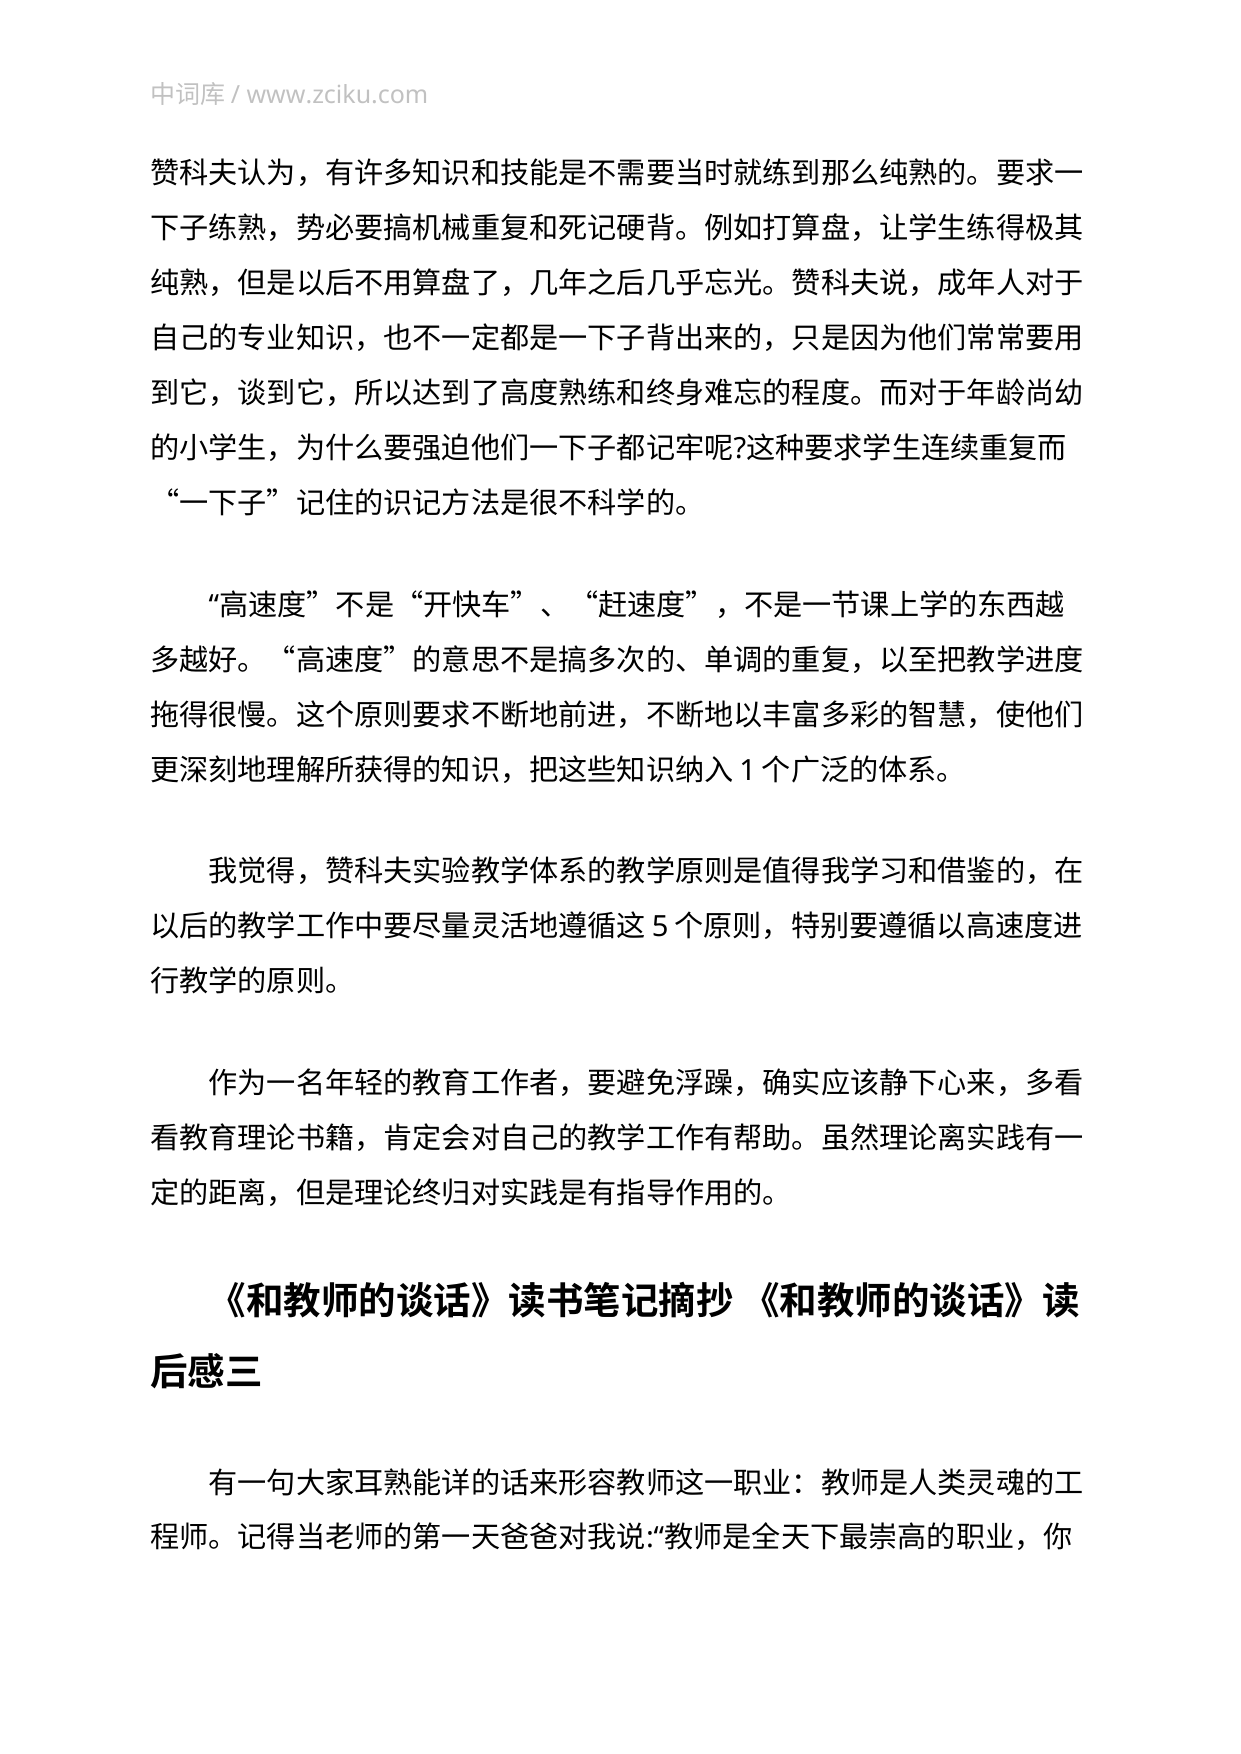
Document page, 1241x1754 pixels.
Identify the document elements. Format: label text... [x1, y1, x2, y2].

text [150, 1459, 1090, 1556]
text “高速度”不是“开快车”、“赶速度”，不是一节课上学的东西越多越好。“高速度”的意思不是搞多次的、单调的重复，以至把教学进度拖得很慢。这个原则要求不断地前进，不断地以丰富多彩的智慧，使他们更深刻地理解所获得的知识，把这些知识纳入1个广泛的体系。 [150, 581, 1090, 788]
text 《和教师的谈话》读书笔记摘抄 《和教师的谈话》读后感三 [150, 1271, 1090, 1396]
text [150, 150, 1090, 522]
text 我觉得，赞科夫实验教学体系的教学原则是值得我学习和借鉴的，在以后的教学工作中要尽量灵活地遵循这5个原则，特别要遵循以高速度进行教学的原则。 [150, 848, 1090, 1000]
text 作为一名年轻的教育工作者，要避免浮躁，确实应该静下心来，多看看教育理论书籍，肯定会对自己的教学工作有帮助。虽然理论离实践有一定的距离，但是理论终归对实践是有指导作用的。 [150, 1060, 1090, 1212]
